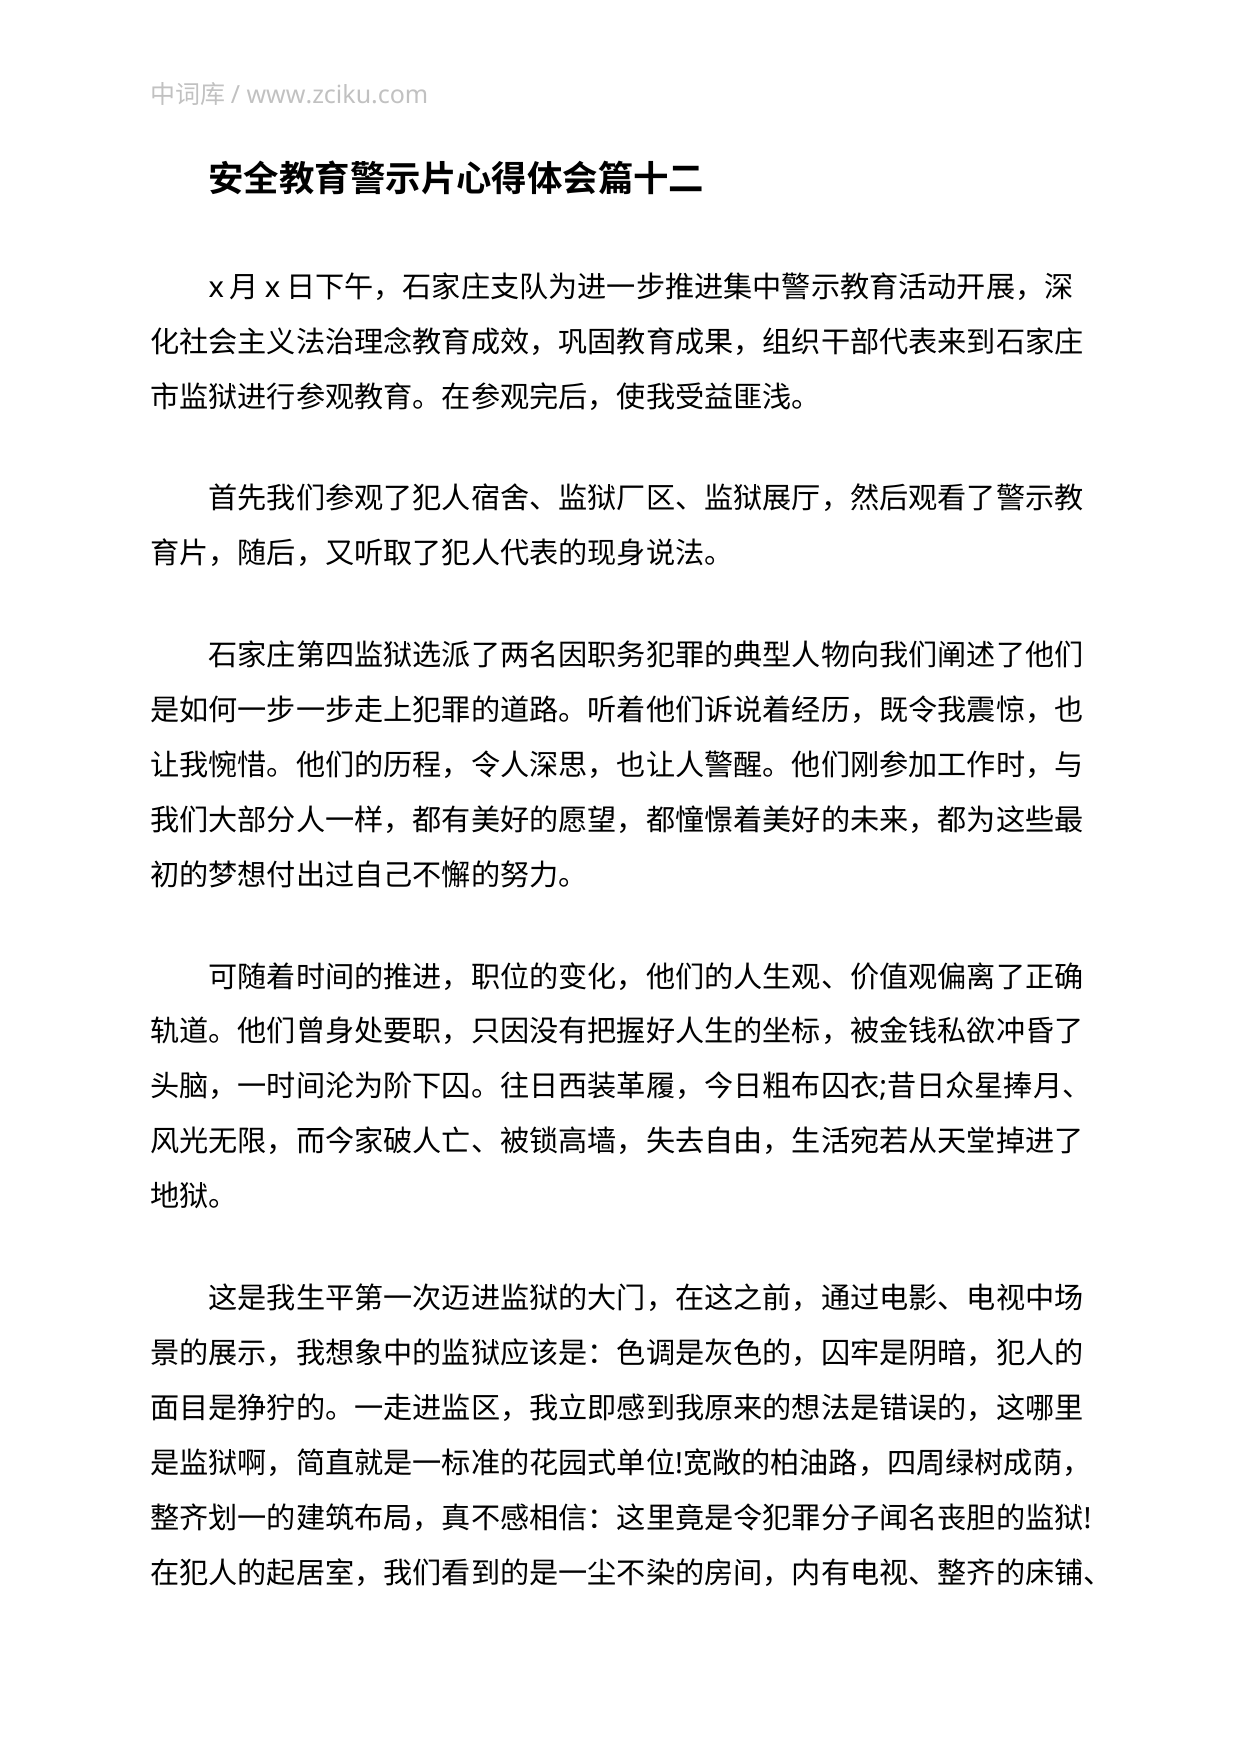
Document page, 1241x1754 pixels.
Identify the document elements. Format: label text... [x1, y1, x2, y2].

text 可随着时间的推进，职位的变化，他们的人生观、价值观偏离了正确轨道。他们曾身处要职，只因没有把握好人生的坐标，被金钱私欲冲昏了头脑，一时间沦为阶下囚。往日西装革履，今日粗布囚衣;昔日众星捧月、风光无限，而今家破人亡、被锁高墙，失去自由，生活宛若从天堂掉进了地狱。 [150, 953, 1090, 1215]
text 安全教育警示片心得体会篇十二 [150, 150, 1090, 201]
text 首先我们参观了犯人宿舍、监狱厂区、监狱展厅，然后观看了警示教育片，随后，又听取了犯人代表的现身说法。 [150, 475, 1090, 572]
text x月x日下午，石家庄支队为进一步推进集中警示教育活动开展，深化社会主义法治理念教育成效，巩固教育成果，组织干部代表来到石家庄市监狱进行参观教育。在参观完后，使我受益匪浅。 [150, 263, 1090, 416]
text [150, 1274, 1090, 1592]
text 石家庄第四监狱选派了两名因职务犯罪的典型人物向我们阐述了他们是如何一步一步走上犯罪的道路。听着他们诉说着经历，既令我震惊，也让我惋惜。他们的历程，令人深思，也让人警醒。他们刚参加工作时，与我们大部分人一样，都有美好的愿望，都憧憬着美好的未来，都为这些最初的梦想付出过自己不懈的努力。 [150, 632, 1090, 894]
